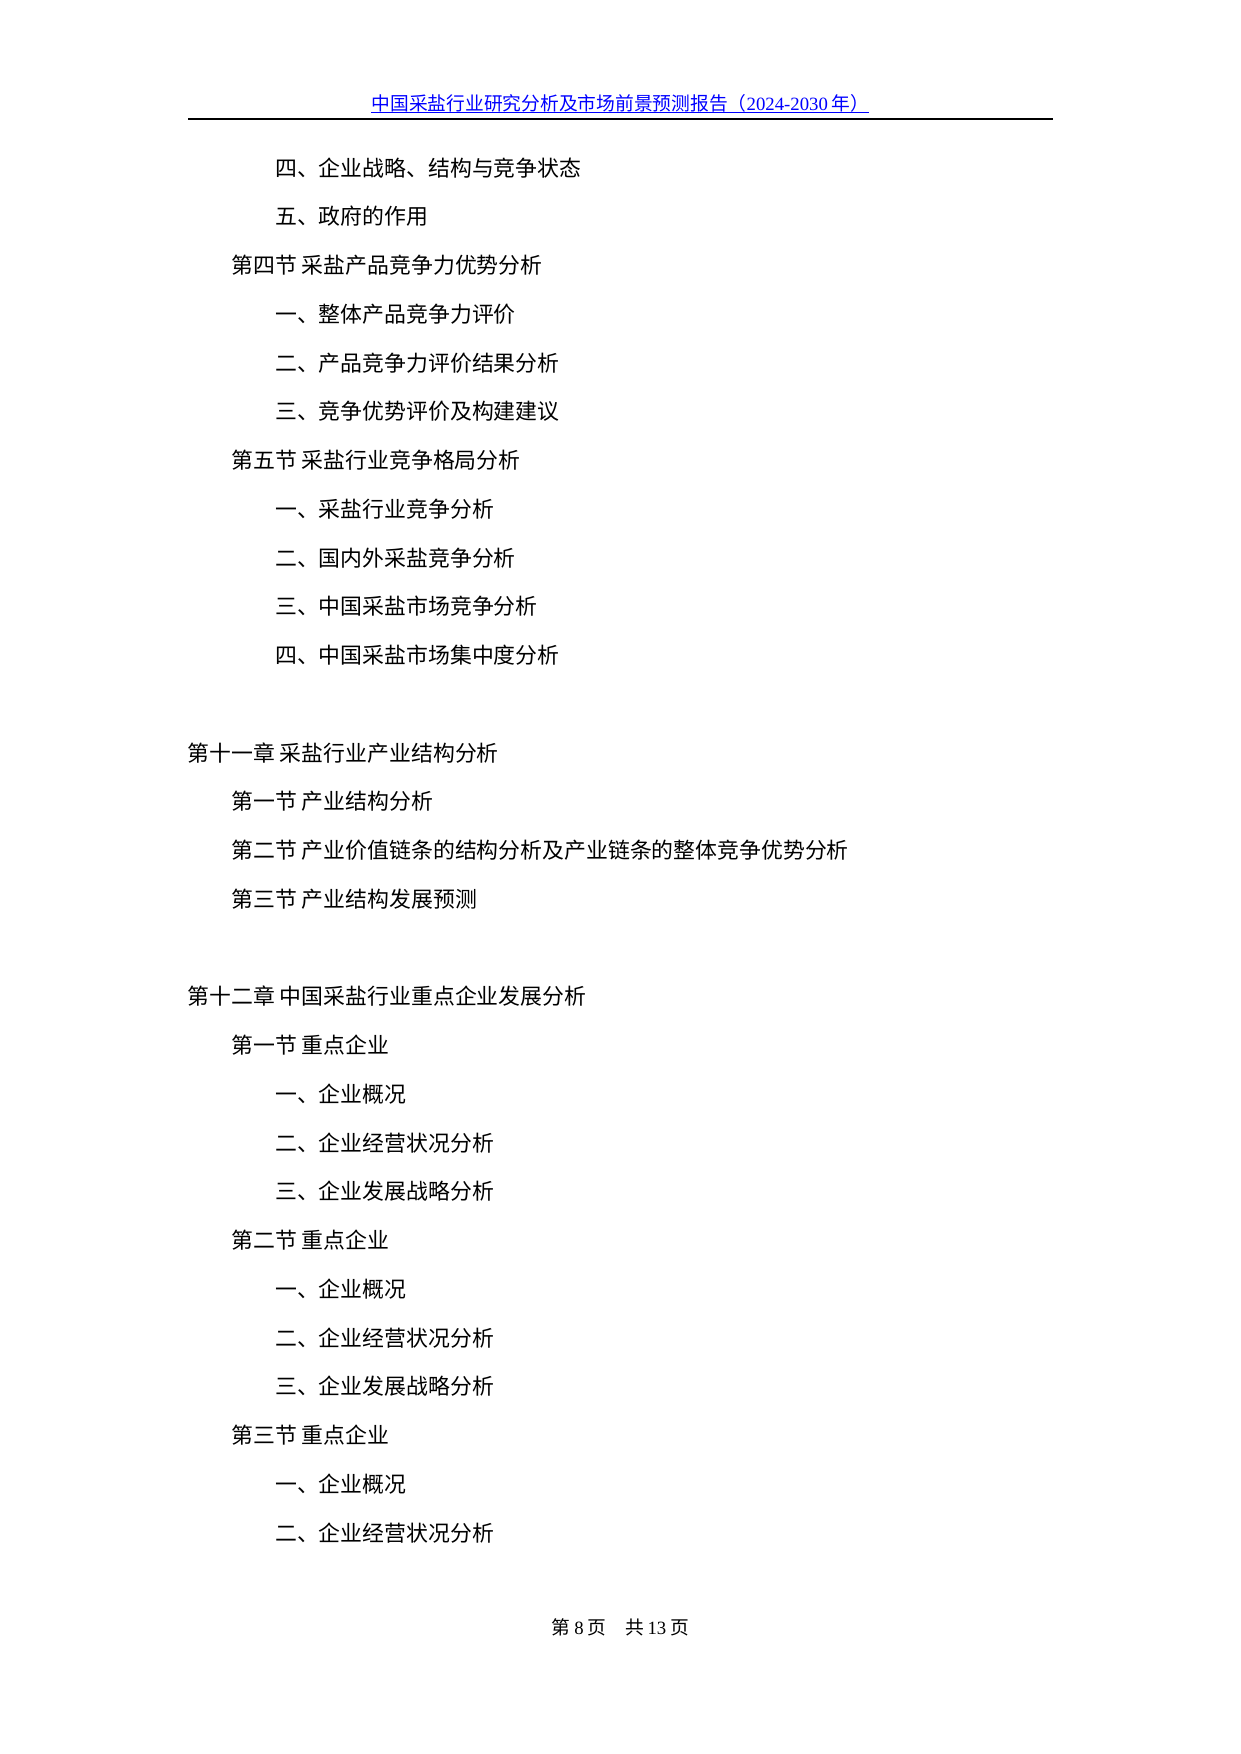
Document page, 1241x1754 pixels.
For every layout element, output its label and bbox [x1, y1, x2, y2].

text [187, 150, 1053, 1548]
